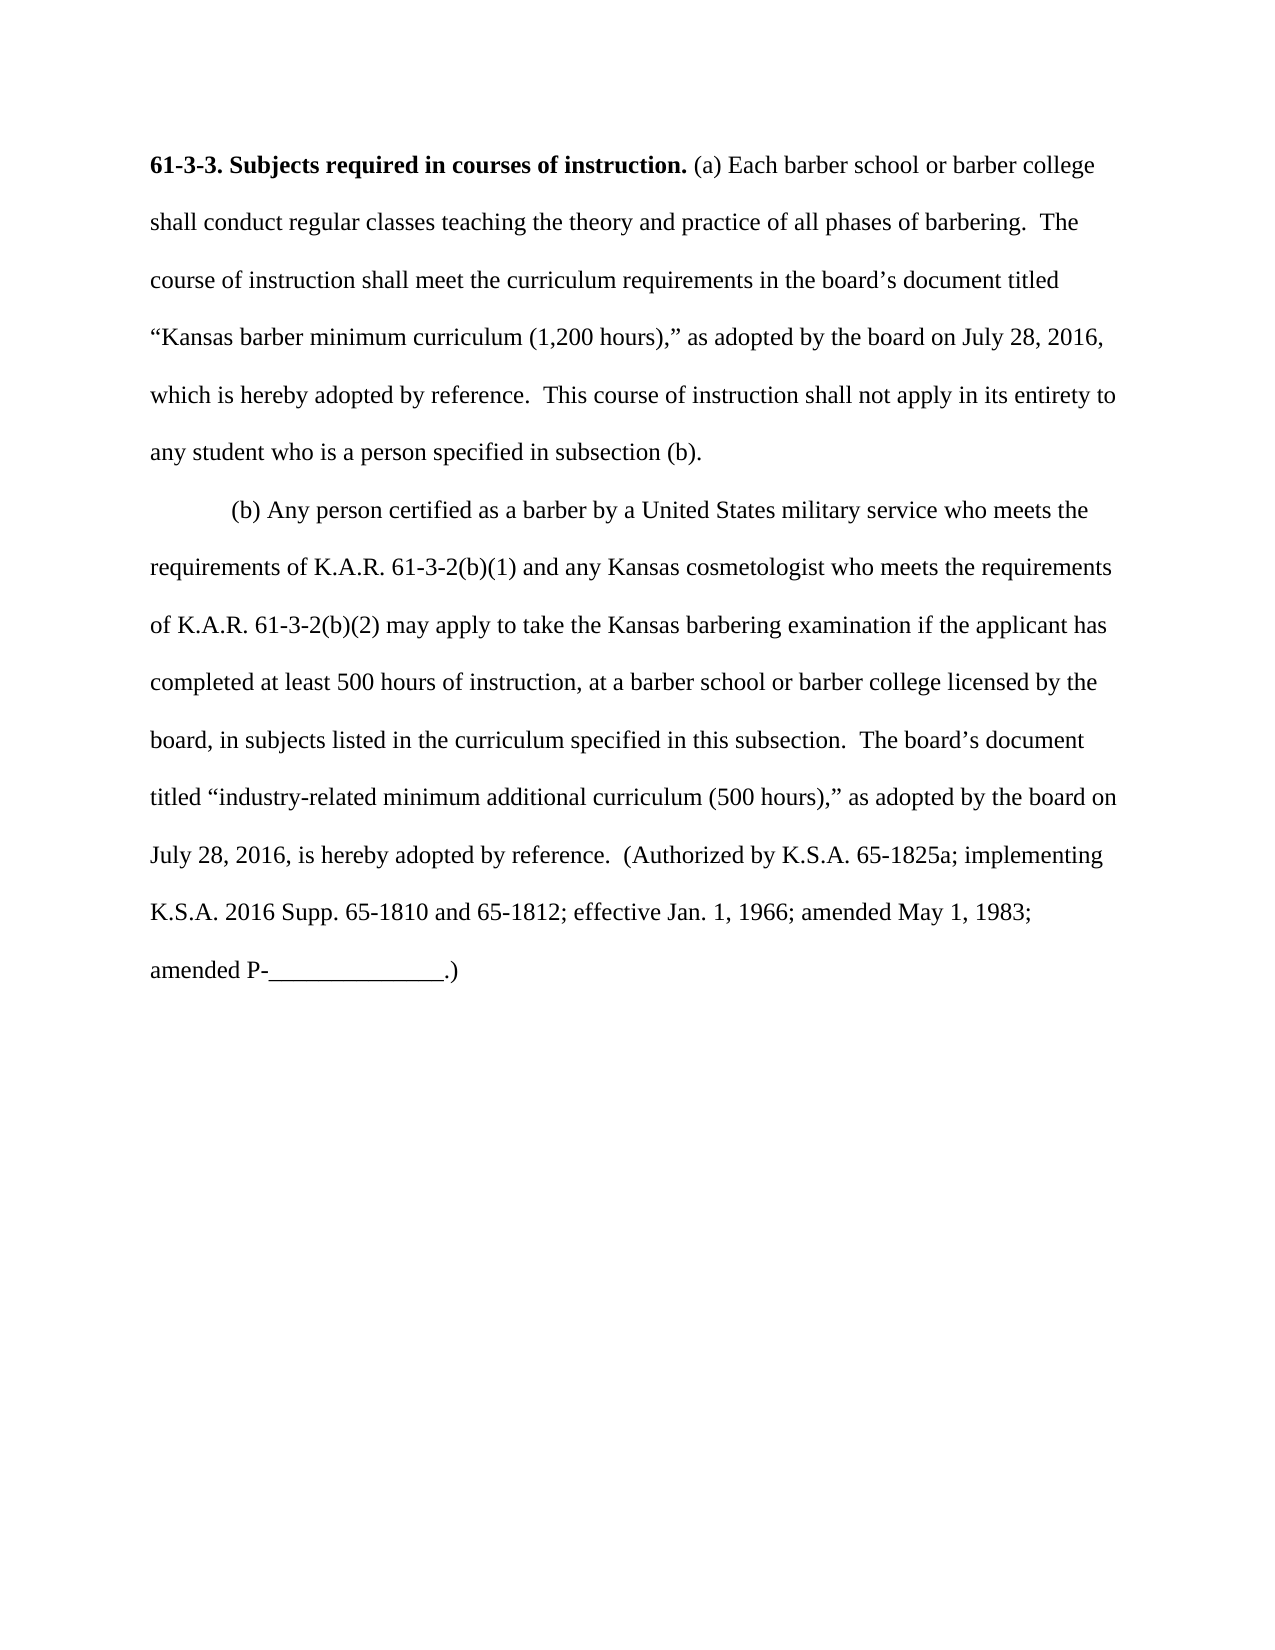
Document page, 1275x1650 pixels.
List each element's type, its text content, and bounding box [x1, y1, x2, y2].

text (b) Any person certified as a barber by a United States military service who meets the requirements of K.A.R. 61-3-2(b)(1) and any Kansas cosmetologist who meets the requirements of K.A.R. 61-3-2(b)(2) may apply to take the Kansas barbering examination if the applicant has completed at least 500 hours of instruction, at a barber school or barber college licensed by the board, in subjects listed in the curriculum specified in this subsection. The board’s document titled “industry-related minimum additional curriculum (500 hours),” as adopted by the board on July 28, 2016, is hereby adopted by reference. (Authorized by K.S.A. 65-1825a; implementing K.S.A. 2016 Supp. 65-1810 and 65-1812; effective Jan. 1, 1966; amended May 1, 1983; amended P-______________.) [150, 495, 1125, 984]
text 61-3-3. Subjects required in courses of instruction. (a) Each barber school or barber college shall conduct regular classes teaching the theory and practice of all phases of barbering. The course of instruction shall meet the curriculum requirements in the board’s document titled “Kansas barber minimum curriculum (1,200 hours),” as adopted by the board on July 28, 2016, which is hereby adopted by reference. This course of instruction shall not apply in its entirety to any student who is a person specified in subsection (b). [150, 150, 1125, 466]
